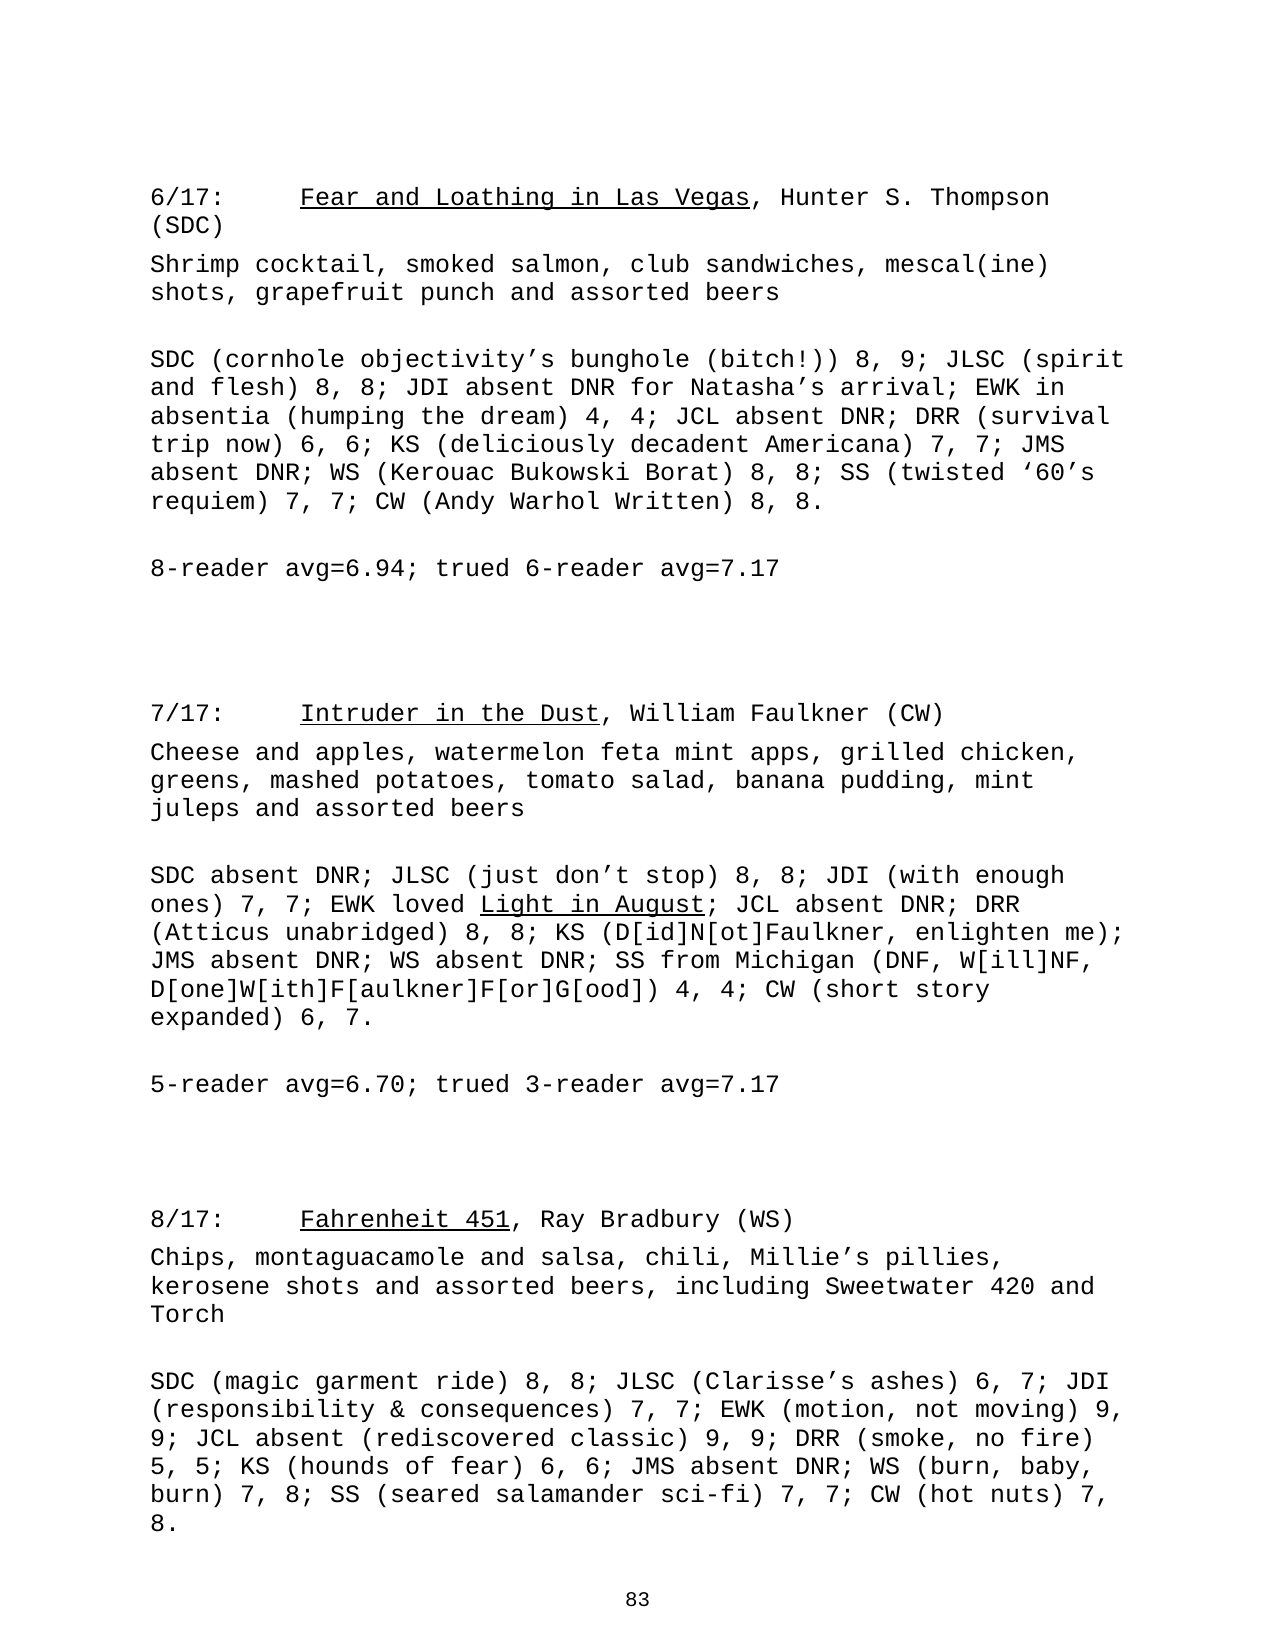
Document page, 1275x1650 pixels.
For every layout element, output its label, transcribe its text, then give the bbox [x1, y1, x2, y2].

text 7/17: Intruder in the Dust, William Faulkner (CW) [150, 700, 1125, 729]
text Cheese and apples, watermelon feta mint apps, grilled chicken, greens, mashed potatoes, tomato salad, banana pudding, mint juleps and assorted beers [150, 739, 1125, 824]
text 6/17: Fear and Loathing in Las Vegas, Hunter S. Thompson (SDC) [150, 184, 1125, 241]
text SDC (magic garment ride) 8, 8; JLSC (Clarisse’s ashes) 6, 7; JDI (responsibility & consequences) 7, 7; EWK (motion, not moving) 9, 9; JCL absent (rediscovered classic) 9, 9; DRR (smoke, no fire) 5, 5; KS (hounds of fear) 6, 6; JMS absent DNR; WS (burn, baby, burn) 7, 8; SS (seared salamander sci-fi) 7, 7; CW (hot nuts) 7, 8. [150, 1369, 1125, 1539]
text 5-reader avg=6.70; trued 3-reader avg=7.17 [150, 1072, 1125, 1100]
text Shrimp cocktail, smoked salmon, club sandwiches, mescal(ine) shots, grapefruit punch and assorted beers [150, 251, 1125, 308]
text 8/17: Fahrenheit 451, Ray Bradbury (WS) [150, 1206, 1125, 1234]
text SDC absent DNR; JLSC (just don’t stop) 8, 8; JDI (with enough ones) 7, 7; EWK loved Light in August; JCL absent DNR; DRR (Atticus unabridged) 8, 8; KS (D[id]N[ot]Faulkner, enlighten me); JMS absent DNR; WS absent DNR; SS from Michigan (DNF, W[ill]NF, D[one]W[ith]F[aulkner]F[or]G[ood]) 4, 4; CW (short story expanded) 6, 7. [150, 863, 1125, 1033]
text Chips, montaguacamole and salsa, chili, Millie’s pillies, kerosene shots and assorted beers, including Sweetwater 420 and Torch [150, 1245, 1125, 1330]
text 8-reader avg=6.94; trued 6-reader avg=7.17 [150, 556, 1125, 584]
text SDC (cornhole objectivity’s bunghole (bitch!)) 8, 9; JLSC (spirit and flesh) 8, 8; JDI absent DNR for Natasha’s arrival; EWK in absentia (humping the dream) 4, 4; JCL absent DNR; DRR (survival trip now) 6, 6; KS (deliciously decadent Americana) 7, 7; JMS absent DNR; WS (Kerouac Bukowski Borat) 8, 8; SS (twisted ‘60’s requiem) 7, 7; CW (Andy Warhol Written) 8, 8. [150, 347, 1125, 517]
